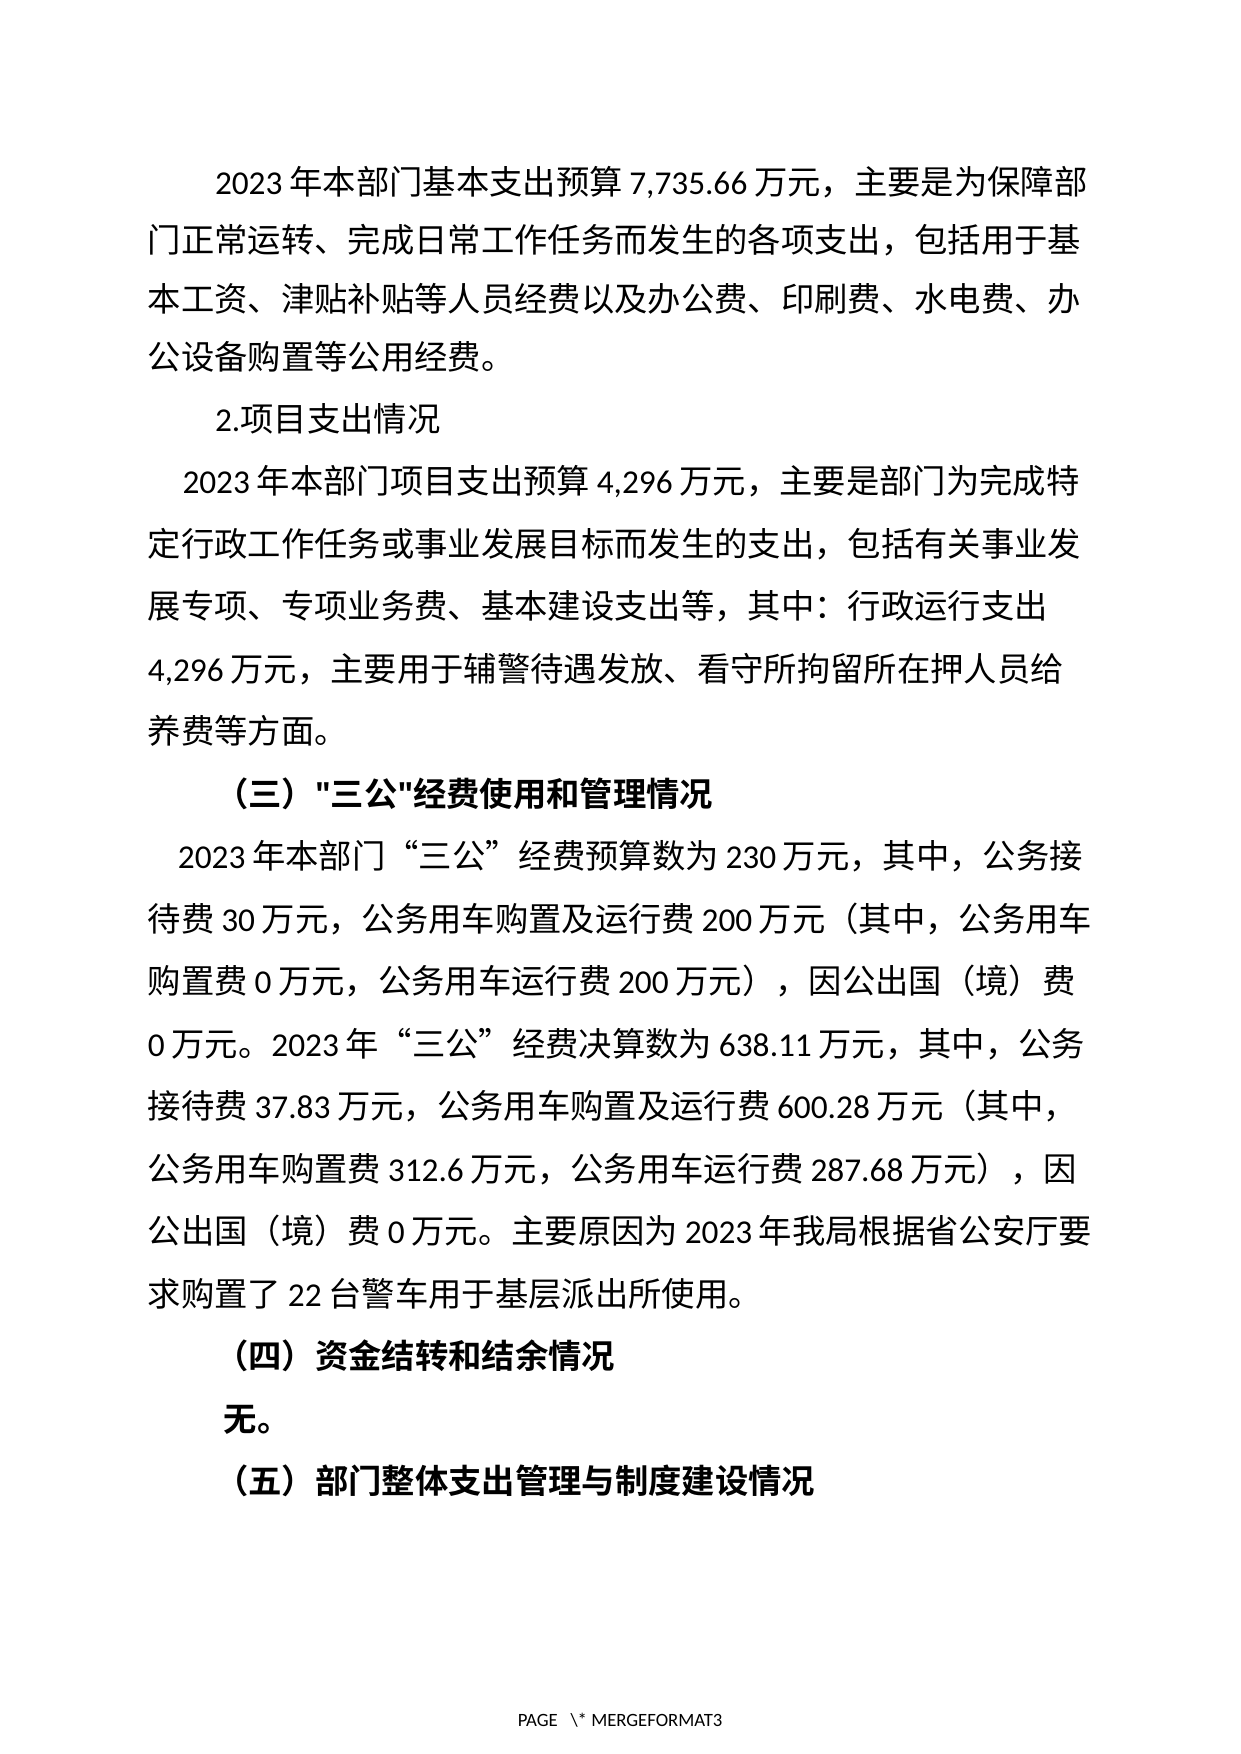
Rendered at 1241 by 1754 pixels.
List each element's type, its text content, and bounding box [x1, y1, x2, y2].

list 项目支出情况 [148, 381, 1093, 443]
list "三公"经费使用和管理情况 [148, 756, 1093, 818]
text 无。 [148, 1381, 1093, 1443]
list 2023年本部门“三公”经费预算数为230万元，其中，公务接待费30万元，公务用车购置及运行费200万元（其中，公务用车购置费0万元，公务用车运行费200万元），因公出国（境）费0万元。2023年“三公”经费决算数为638.11万元，其中，公务接待费37.83万元，公务用车购置及运行费600.28万元（其中，公务用车购置费312.6万元，公务用车运行费287.68万元），因公出国（境）费0万元。主要原因为2023年我局根据省公安厅要求购置了22台警车用于基层派出所使用。 [148, 818, 1093, 1318]
list 部门整体支出管理与制度建设情况 [148, 1443, 1093, 1506]
list 2023年本部门项目支出预算4,296万元，主要是部门为完成特定行政工作任务或事业发展目标而发生的支出，包括有关事业发展专项、专项业务费、基本建设支出等，其中：行政运行支出4,296万元，主要用于辅警待遇发放、看守所拘留所在押人员给养费等方面。 [148, 443, 1093, 756]
text 2023年本部门基本支出预算7,735.66万元，主要是为保障部门正常运转、完成日常工作任务而发生的各项支出，包括用于基本工资、津贴补贴等人员经费以及办公费、印刷费、水电费、办公设备购置等公用经费。 [148, 148, 1093, 381]
text （四）资金结转和结余情况 [148, 1318, 1093, 1381]
